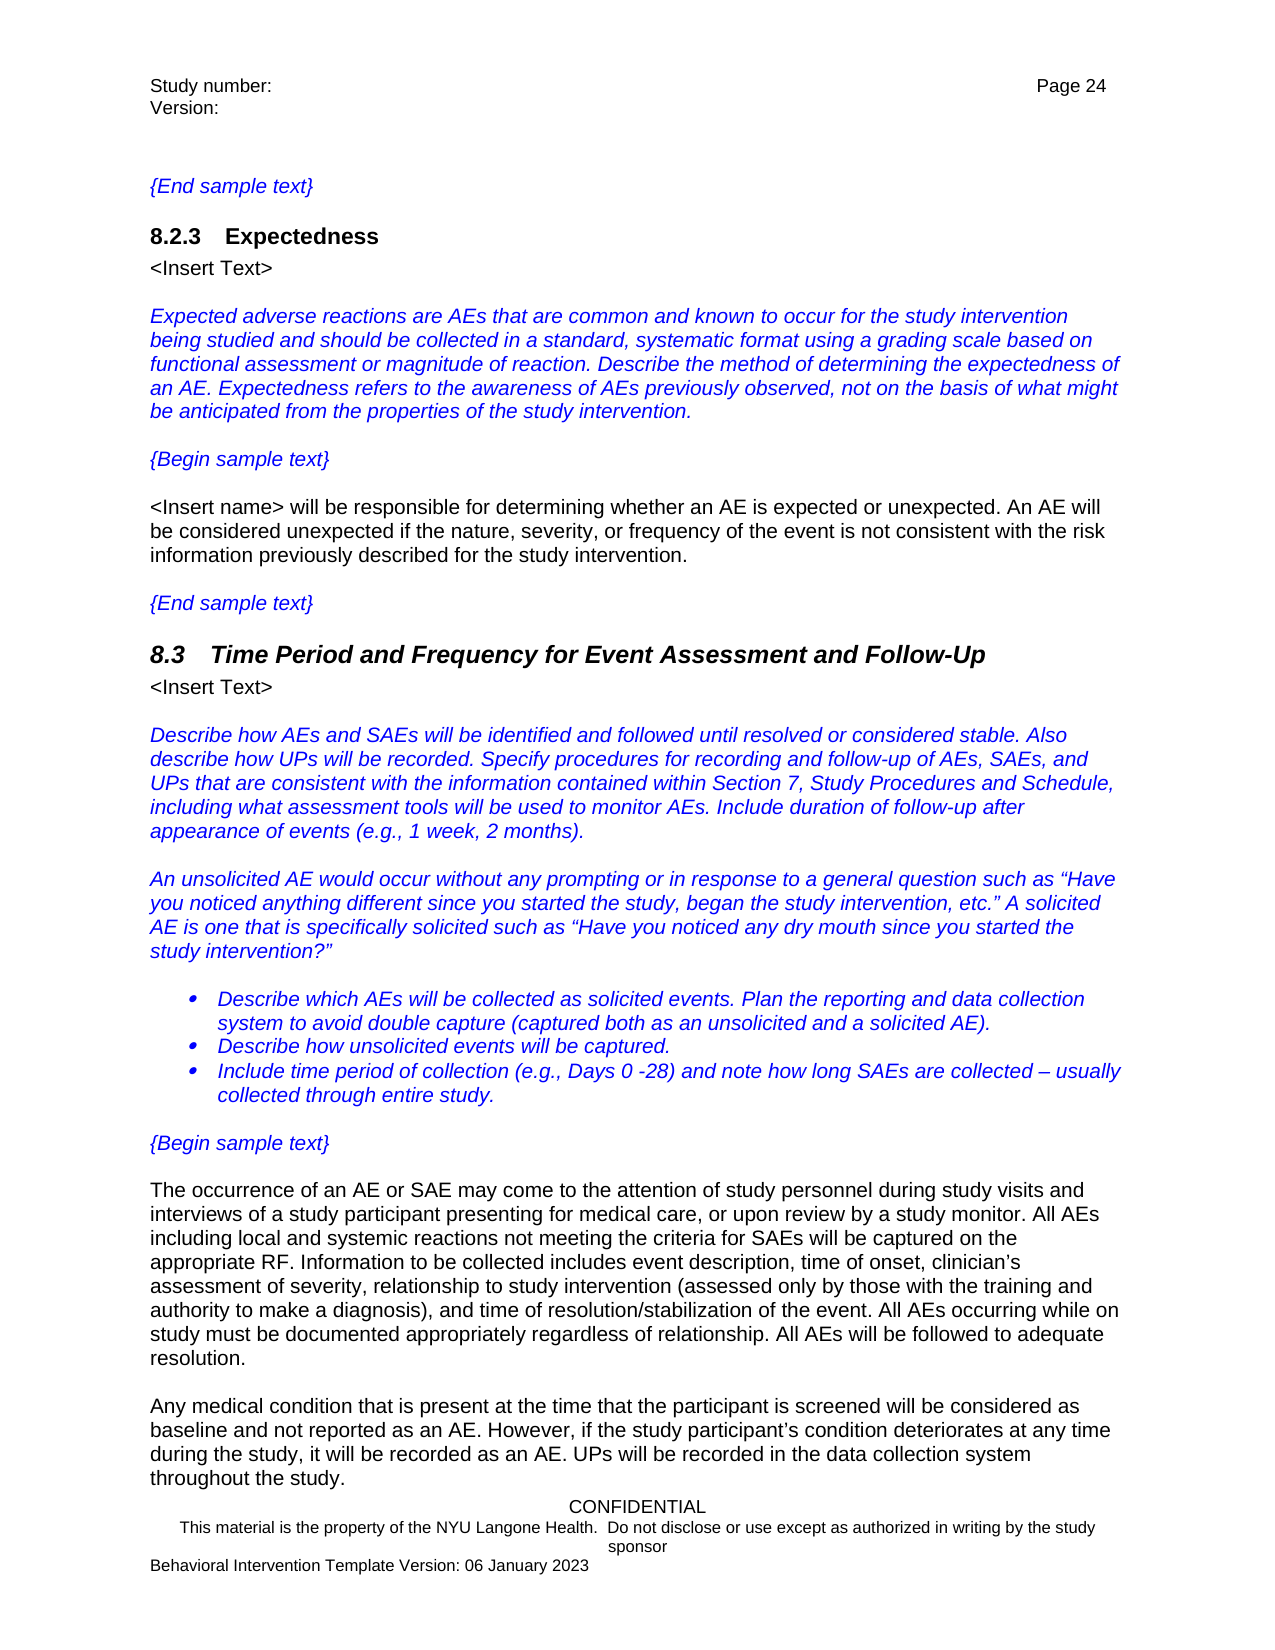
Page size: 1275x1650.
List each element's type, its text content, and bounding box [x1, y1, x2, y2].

list Include time period of collection (e.g., Days 0 -28) and note how long SAEs are collected – usually collected through entire study. [187, 1058, 1125, 1106]
text Expected adverse reactions are AEs that are common and known to occur for the study intervention being studied and should be collected in a standard, systematic format using a grading scale based on functional assessment or magnitude of reaction. Describe the method of determining the expectedness of an AE. Expectedness refers to the awareness of AEs previously observed, not on the basis of what might be anticipated from the properties of the study intervention. [150, 303, 1125, 423]
text <Insert name> will be responsible for determining whether an AE is expected or unexpected. An AE will be considered unexpected if the nature, severity, or frequency of the event is not consistent with the risk information previously described for the study intervention. [150, 495, 1125, 567]
text {End sample text} [150, 174, 1125, 198]
list Describe how unsolicited events will be captured. [187, 1034, 1125, 1058]
text <Insert Text> [150, 675, 1125, 699]
text {End sample text} [150, 591, 1125, 615]
text {Begin sample text} [150, 447, 1125, 471]
text An unsolicited AE would occur without any prompting or in response to a general question such as “Have you noticed anything different since you started the study, began the study intervention, etc.” A solicited AE is one that is specifically solicited such as “Have you noticed any dry mouth since you started the study intervention?” [150, 867, 1125, 962]
text Describe how AEs and SAEs will be identified and followed until resolved or considered stable. Also describe how UPs will be recorded. Specify procedures for recording and follow-up of AEs, SAEs, and UPs that are consistent with the information contained within Section 7, Study Procedures and Schedule, including what assessment tools will be used to monitor AEs. Include duration of follow-up after appearance of events (e.g., 1 week, 2 months). [150, 723, 1125, 843]
subtitle Expectedness [150, 223, 1125, 249]
text The occurrence of an AE or SAE may come to the attention of study personnel during study visits and interviews of a study participant presenting for medical care, or upon review by a study monitor. All AEs including local and systemic reactions not meeting the criteria for SAEs will be captured on the appropriate RF. Information to be collected includes event description, time of onset, clinician’s assessment of severity, relationship to study intervention (assessed only by those with the training and authority to make a diagnosis), and time of resolution/stabilization of the event. All AEs occurring while on study must be documented appropriately regardless of relationship. All AEs will be followed to adequate resolution. [150, 1178, 1125, 1370]
text {Begin sample text} [150, 1130, 1125, 1154]
list Describe which AEs will be collected as solicited events. Plan the reporting and data collection system to avoid double capture (captured both as an unsolicited and a solicited AE). [187, 986, 1125, 1034]
subtitle Time Period and Frequency for Event Assessment and Follow-Up [150, 640, 1125, 669]
text <Insert Text> [150, 256, 1125, 279]
text Any medical condition that is present at the time that the participant is screened will be considered as baseline and not reported as an AE. However, if the study participant’s condition deteriorates at any time during the study, it will be recorded as an AE. UPs will be recorded in the data collection system throughout the study. [150, 1394, 1125, 1490]
